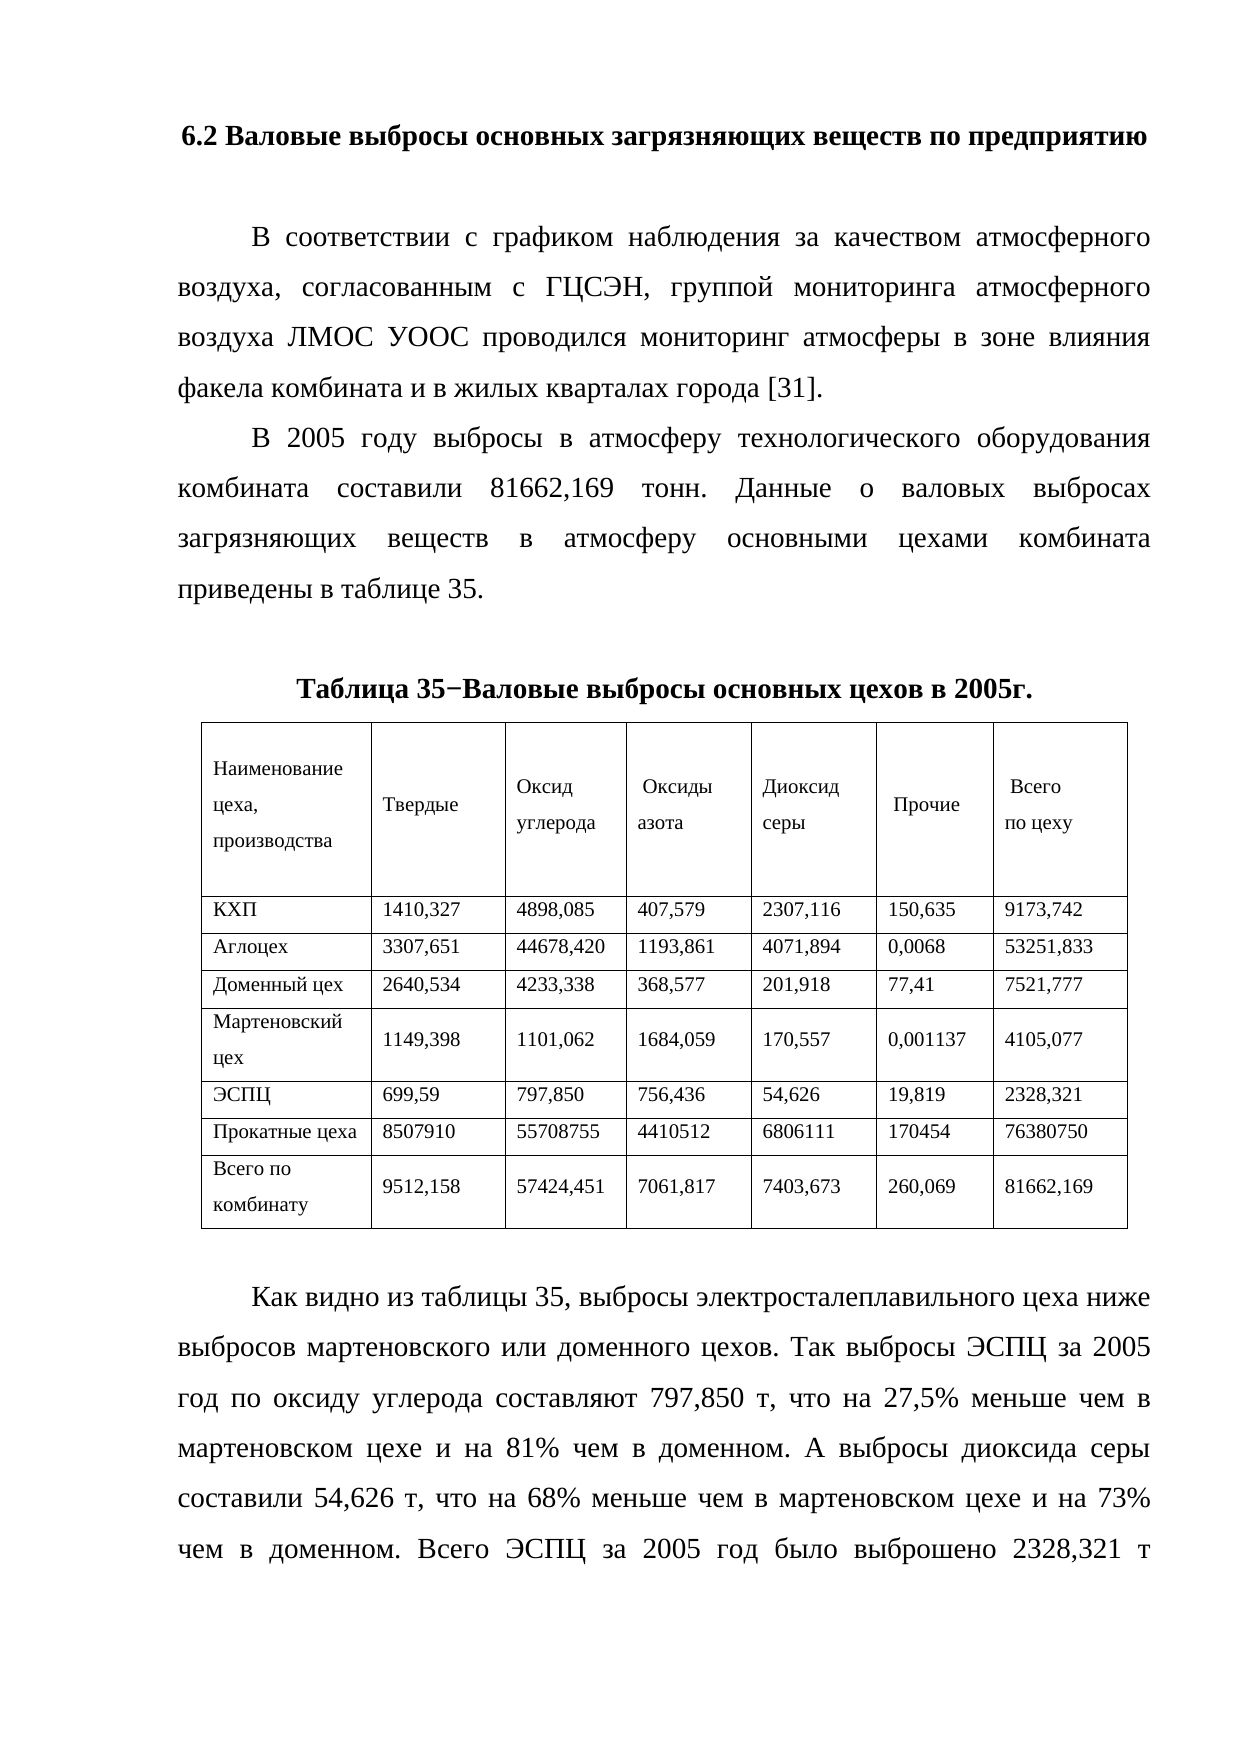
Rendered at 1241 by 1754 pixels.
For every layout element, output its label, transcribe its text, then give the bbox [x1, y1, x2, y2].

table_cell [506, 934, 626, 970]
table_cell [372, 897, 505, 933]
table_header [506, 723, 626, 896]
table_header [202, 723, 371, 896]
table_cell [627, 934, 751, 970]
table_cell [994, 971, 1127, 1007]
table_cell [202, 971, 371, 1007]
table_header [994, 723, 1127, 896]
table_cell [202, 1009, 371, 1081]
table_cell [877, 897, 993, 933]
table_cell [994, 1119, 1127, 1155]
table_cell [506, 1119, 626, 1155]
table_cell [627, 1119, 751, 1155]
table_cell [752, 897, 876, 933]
subtitle 6.2 Валовые выбросы основных загрязняющих веществ по предприятию [177, 118, 1152, 152]
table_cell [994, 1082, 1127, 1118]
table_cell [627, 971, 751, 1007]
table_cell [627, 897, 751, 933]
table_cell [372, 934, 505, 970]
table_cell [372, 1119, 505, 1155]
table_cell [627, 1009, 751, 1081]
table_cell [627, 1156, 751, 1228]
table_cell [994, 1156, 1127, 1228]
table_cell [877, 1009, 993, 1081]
text В соответствии с графиком наблюдения за качеством атмосферного воздуха, согласованным с ГЦСЭН, группой мониторинга атмосферного воздуха ЛМОС УООС проводился мониторинг атмосферы в зоне влияния факела комбината и в жилых кварталах города [31]. [177, 219, 1152, 403]
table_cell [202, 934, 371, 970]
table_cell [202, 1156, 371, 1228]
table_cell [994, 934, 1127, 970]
text В 2005 году выбросы в атмосферу технологического оборудования комбината составили 81662,169 тонн. Данные о валовых выбросах загрязняющих веществ в атмосферу основными цехами комбината приведены в таблице 35. [177, 420, 1152, 604]
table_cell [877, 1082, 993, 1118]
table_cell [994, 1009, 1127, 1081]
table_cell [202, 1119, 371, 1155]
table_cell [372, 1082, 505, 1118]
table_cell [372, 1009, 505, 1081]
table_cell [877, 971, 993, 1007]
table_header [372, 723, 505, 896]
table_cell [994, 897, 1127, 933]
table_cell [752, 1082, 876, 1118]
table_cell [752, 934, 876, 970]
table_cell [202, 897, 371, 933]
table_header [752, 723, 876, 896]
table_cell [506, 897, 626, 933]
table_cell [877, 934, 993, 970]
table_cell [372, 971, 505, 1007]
text Таблица 35−Валовые выбросы основных цехов в 2005г. [177, 672, 1152, 705]
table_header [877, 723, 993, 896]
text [177, 1279, 1152, 1564]
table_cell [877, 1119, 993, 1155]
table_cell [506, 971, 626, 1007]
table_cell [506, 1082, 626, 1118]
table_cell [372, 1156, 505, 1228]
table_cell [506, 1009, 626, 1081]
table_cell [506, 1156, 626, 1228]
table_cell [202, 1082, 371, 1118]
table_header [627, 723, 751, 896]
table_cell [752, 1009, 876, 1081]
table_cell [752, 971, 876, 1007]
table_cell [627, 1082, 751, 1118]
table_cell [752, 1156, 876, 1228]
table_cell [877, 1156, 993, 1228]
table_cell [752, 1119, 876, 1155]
